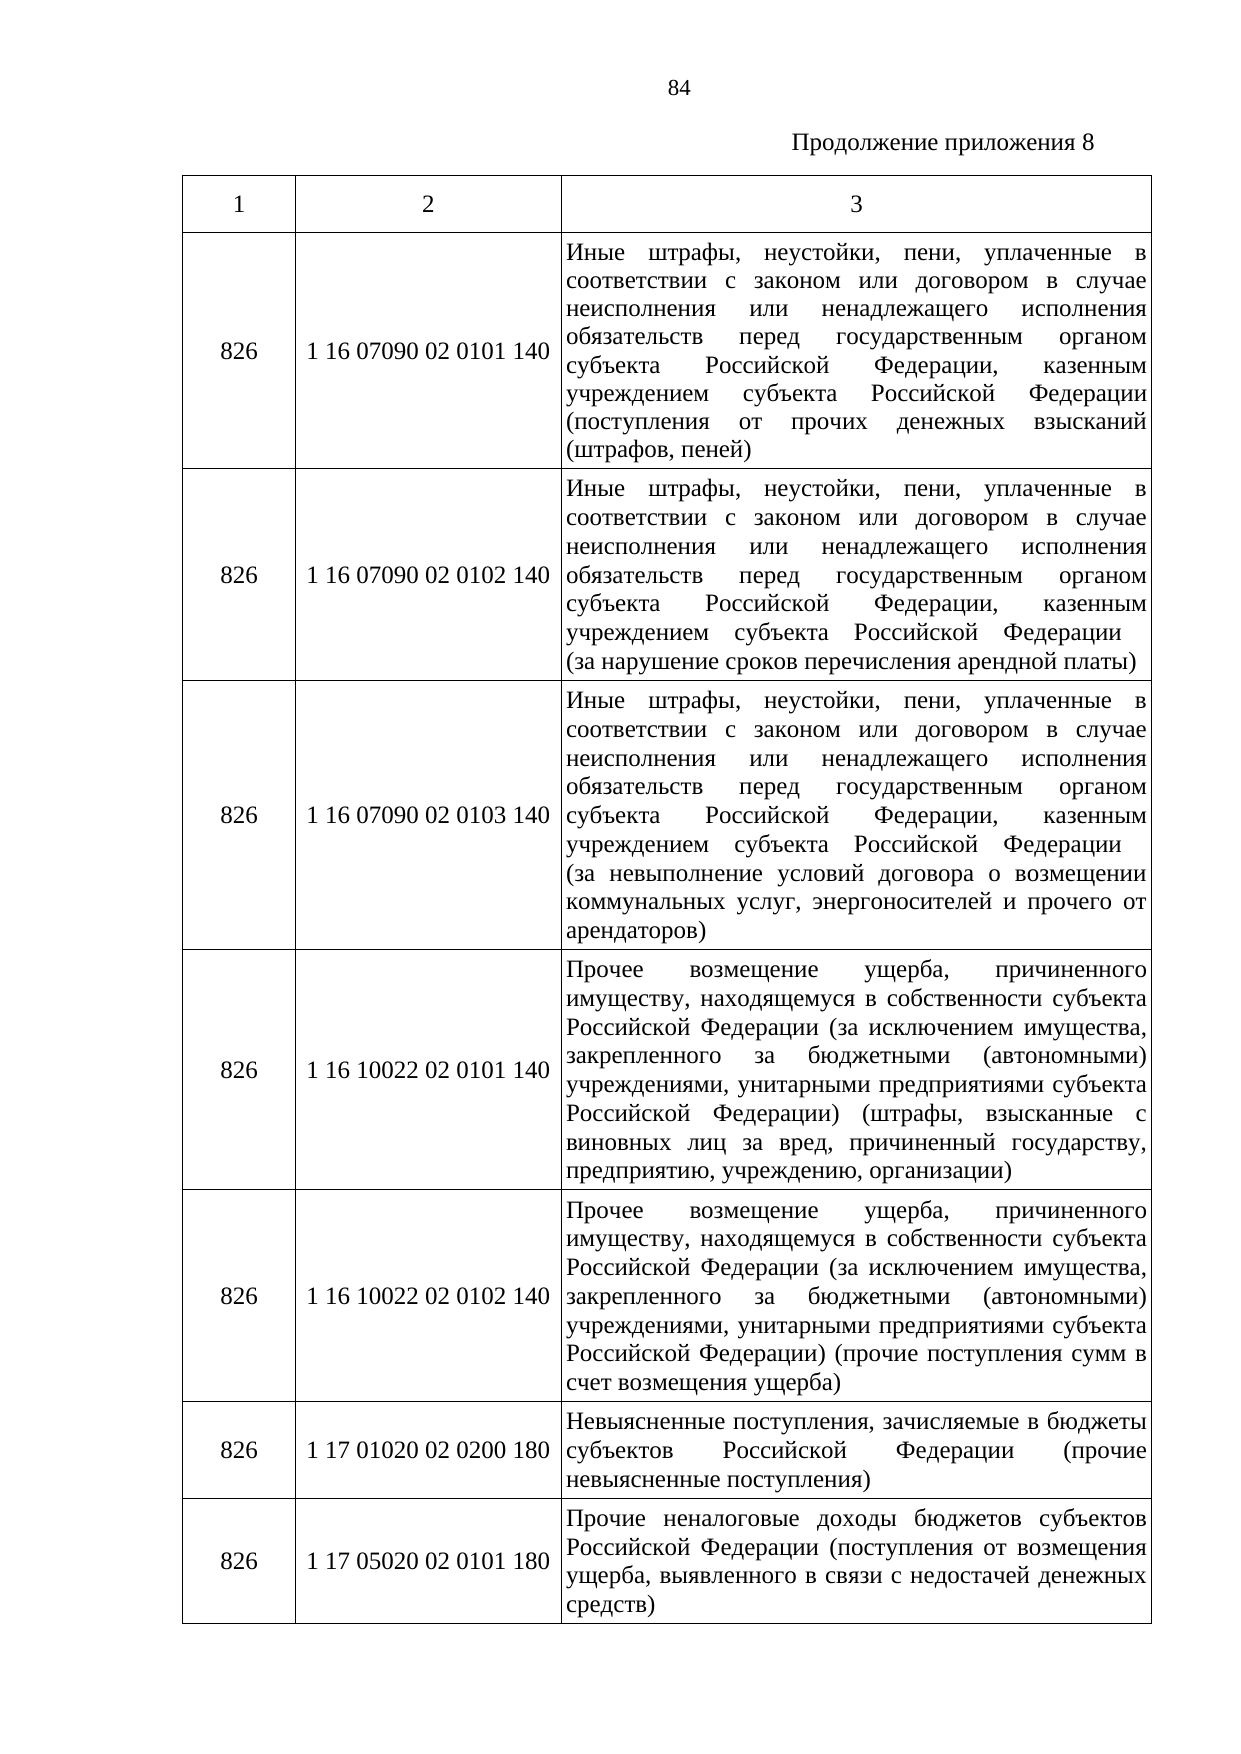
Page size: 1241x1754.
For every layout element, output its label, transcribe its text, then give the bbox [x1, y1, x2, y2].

table_cell 826 [183, 1499, 295, 1623]
table_header 1 [183, 176, 295, 232]
table_cell Иные штрафы, неустойки, пени, уплаченные в соответствии с законом или договором в случае неисполнения или ненадлежащего исполнения обязательств перед государственным органом субъекта Российской Федерации, казенным учреждением субъекта Российской Федерации (поступления от прочих денежных взысканий (штрафов, пеней) [562, 233, 1151, 468]
table_cell Прочее возмещение ущерба, причиненного имуществу, находящемуся в собственности субъекта Российской Федерации (за исключением имущества, закрепленного за бюджетными (автономными) учреждениями, унитарными предприятиями субъекта Российской Федерации) (прочие поступления сумм в счет возмещения ущерба) [562, 1190, 1151, 1401]
table_cell 1 16 07090 02 0101 140 [296, 233, 561, 468]
table_cell 1 17 01020 02 0200 180 [296, 1402, 561, 1497]
table_header 3 [562, 176, 1151, 232]
table_cell 1 16 07090 02 0103 140 [296, 681, 561, 949]
table_cell 826 [183, 950, 295, 1189]
table_cell 1 16 07090 02 0102 140 [296, 469, 561, 679]
table_cell 826 [183, 469, 295, 679]
table_cell 1 17 05020 02 0101 180 [296, 1499, 561, 1623]
table_header 2 [296, 176, 561, 232]
table_cell 826 [183, 1190, 295, 1401]
table_cell 826 [183, 681, 295, 949]
table_cell 1 16 10022 02 0102 140 [296, 1190, 561, 1401]
table_cell Иные штрафы, неустойки, пени, уплаченные в соответствии с законом или договором в случае неисполнения или ненадлежащего исполнения обязательств перед государственным органом субъекта Российской Федерации, казенным учреждением субъекта Российской Федерации (за нарушение сроков перечисления арендной платы) [562, 469, 1151, 679]
table_cell 826 [183, 233, 295, 468]
table_cell Прочее возмещение ущерба, причиненного имуществу, находящемуся в собственности субъекта Российской Федерации (за исключением имущества, закрепленного за бюджетными (автономными) учреждениями, унитарными предприятиями субъекта Российской Федерации) (штрафы, взысканные с виновных лиц за вред, причиненный государству, предприятию, учреждению, организации) [562, 950, 1151, 1189]
table_cell Прочие неналоговые доходы бюджетов субъектов Российской Федерации (поступления от возмещения ущерба, выявленного в связи с недостачей денежных средств) [562, 1499, 1151, 1623]
table_cell 1 16 10022 02 0101 140 [296, 950, 561, 1189]
table_cell Невыясненные поступления, зачисляемые в бюджеты субъектов Российской Федерации (прочие невыясненные поступления) [562, 1402, 1151, 1497]
table_cell 826 [183, 1402, 295, 1497]
table_cell Иные штрафы, неустойки, пени, уплаченные в соответствии с законом или договором в случае неисполнения или ненадлежащего исполнения обязательств перед государственным органом субъекта Российской Федерации, казенным учреждением субъекта Российской Федерации (за невыполнение условий договора о возмещении коммунальных услуг, энергоносителей и прочего от арендаторов) [562, 681, 1151, 949]
